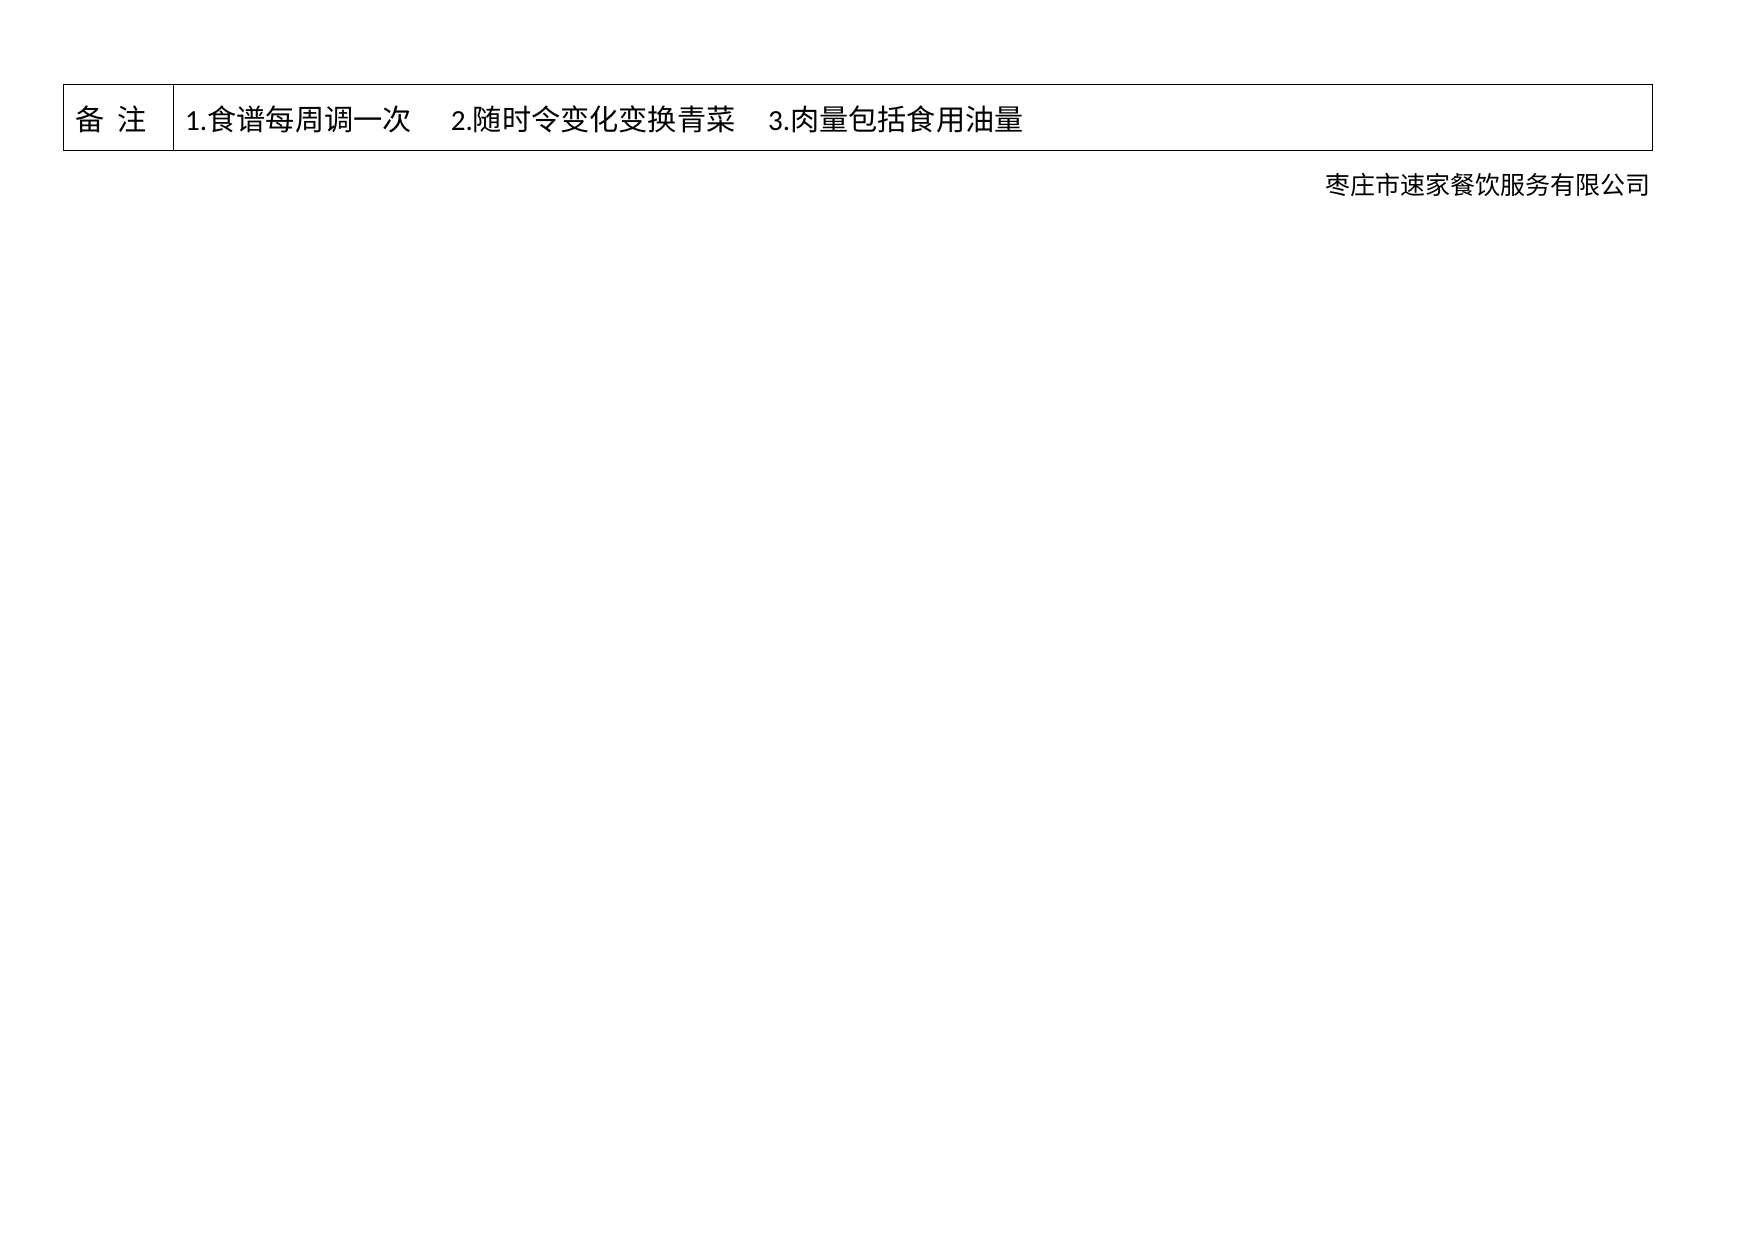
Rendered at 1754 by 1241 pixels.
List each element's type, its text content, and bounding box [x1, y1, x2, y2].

table_cell 备 注 [64, 85, 173, 150]
text 枣庄市速家餐饮服务有限公司 [75, 151, 1679, 216]
table_cell 1.食谱每周调一次 2.随时令变化变换青菜 3.肉量包括食用油量 [174, 85, 1652, 150]
